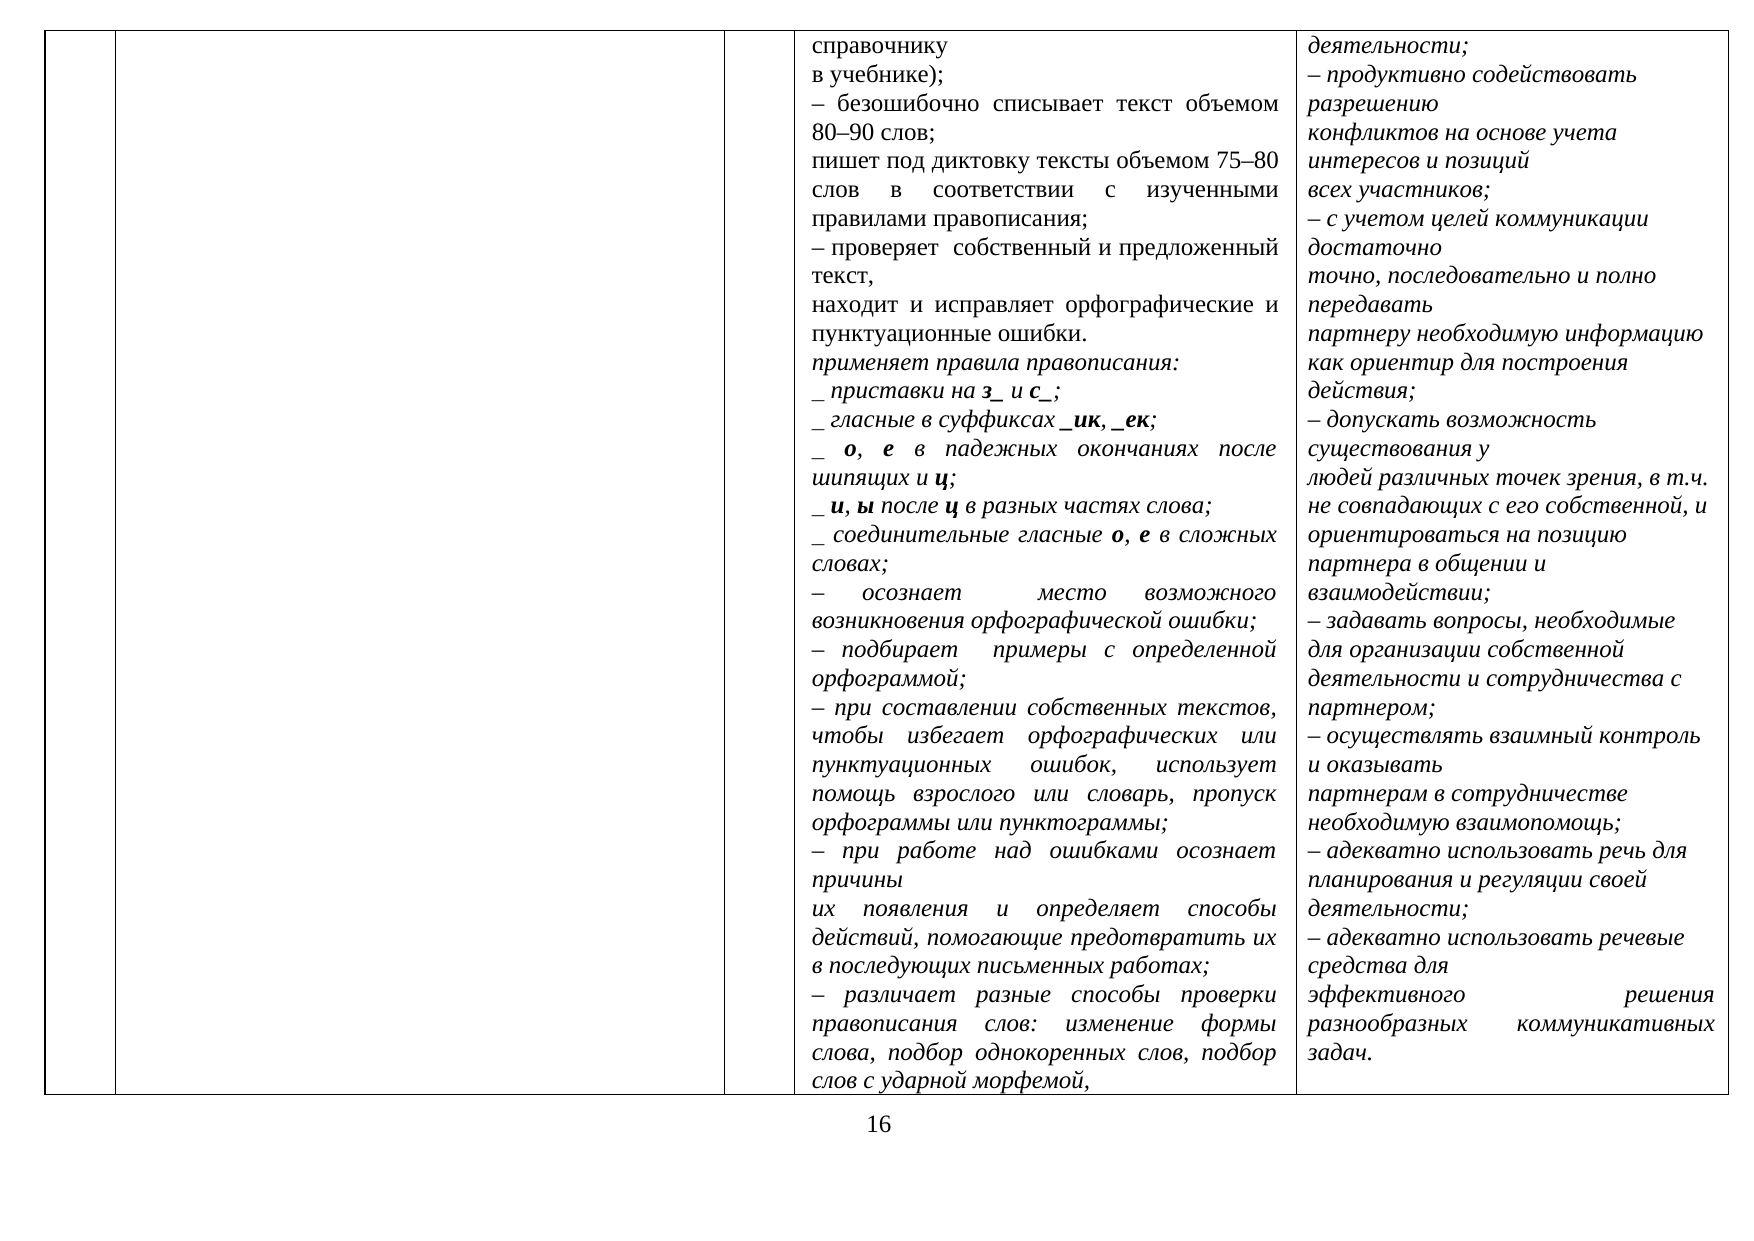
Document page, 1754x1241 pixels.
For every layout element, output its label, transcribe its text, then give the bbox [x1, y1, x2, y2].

table_cell 3 [46, 31, 115, 1094]
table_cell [116, 31, 724, 1094]
table_cell [725, 31, 794, 1094]
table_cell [795, 31, 1296, 1094]
